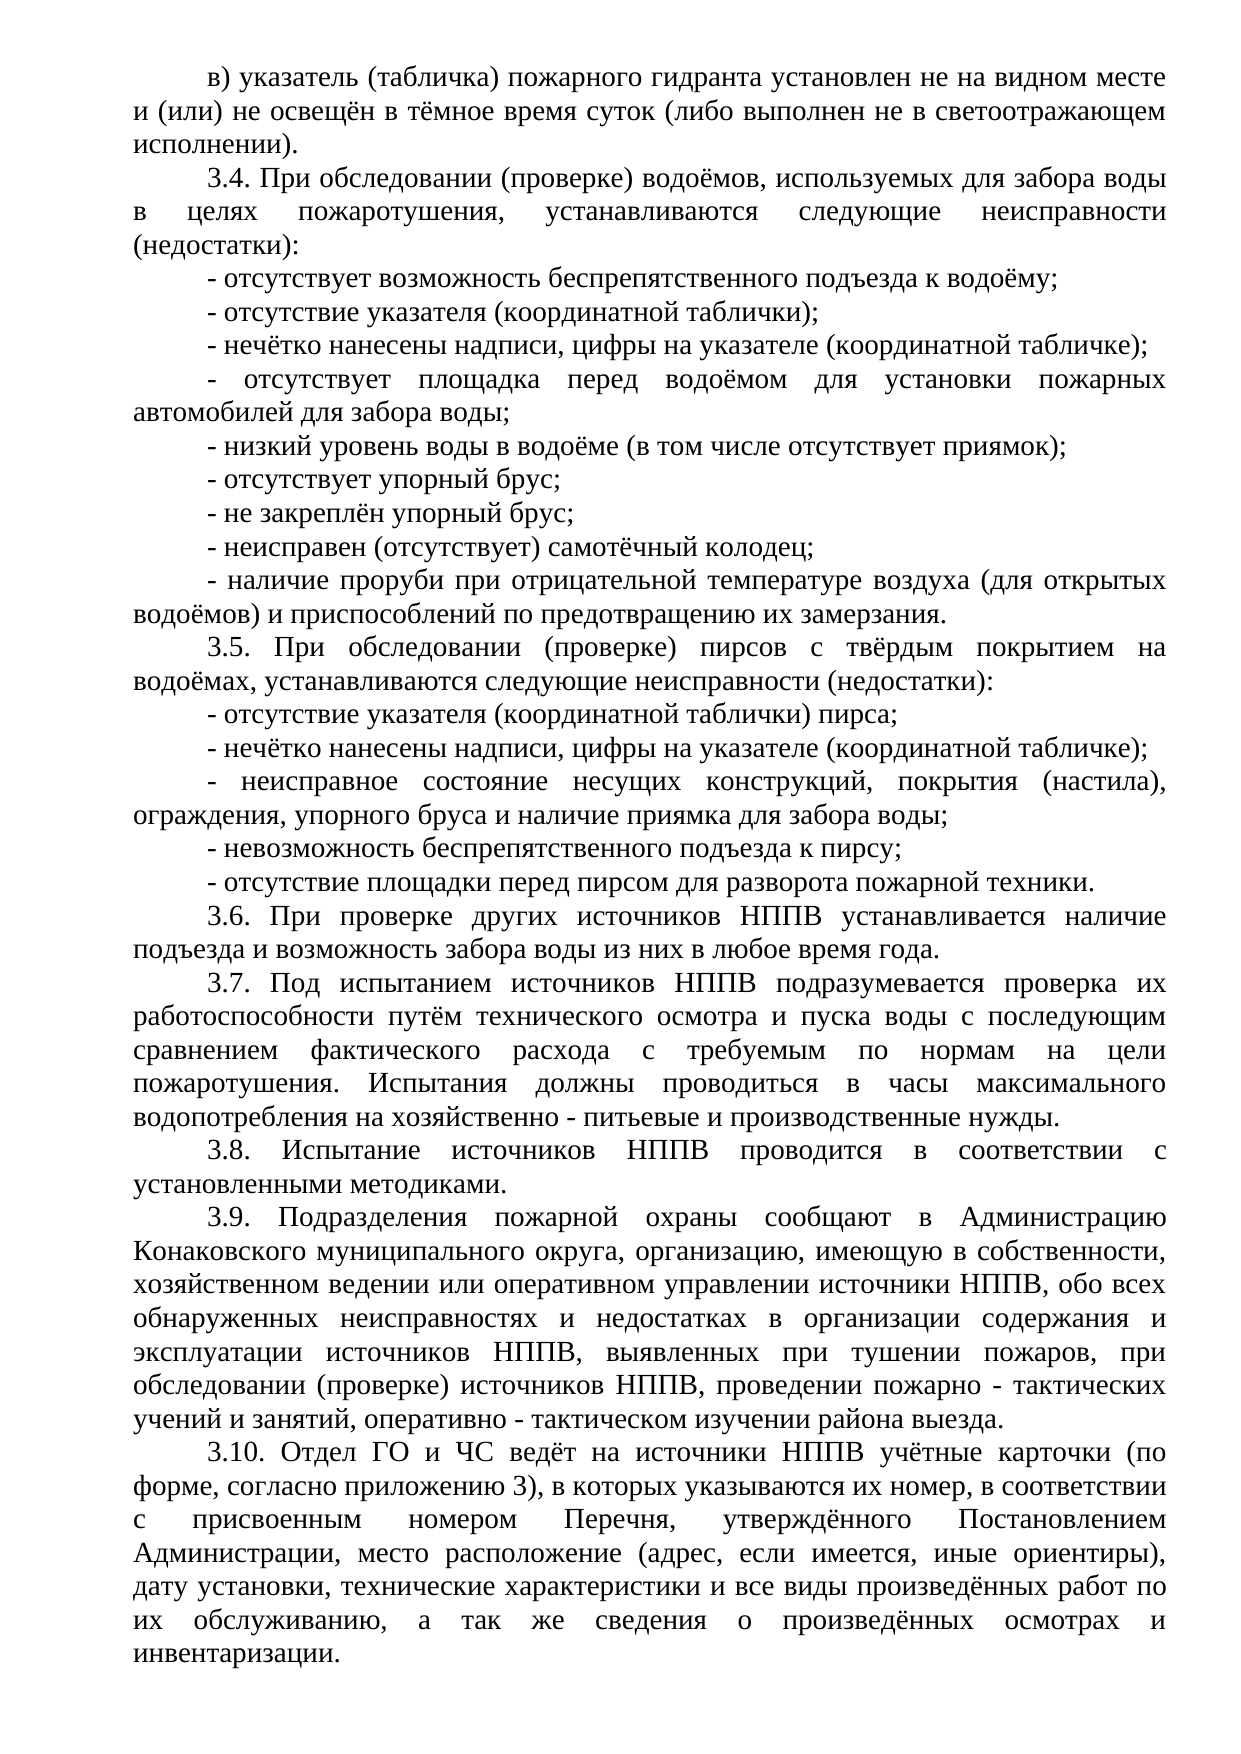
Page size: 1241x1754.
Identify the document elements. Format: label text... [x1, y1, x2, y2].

list - отсутствие указателя (координатной таблички); [133, 294, 1167, 327]
list 3.7. Под испытанием источников НППВ подразумевается проверка их работоспособности путём технического осмотра и пуска воды с последующим сравнением фактического расхода с требуемым по нормам на цели пожаротушения. Испытания должны проводиться в часы максимального водопотребления на хозяйственно - питьевые и производственные нужды. [133, 965, 1167, 1132]
list 3.4. При обследовании (проверке) водоёмов, используемых для забора воды в целях пожаротушения, устанавливаются следующие неисправности (недостатки): [133, 160, 1167, 260]
list - отсутствует возможность беспрепятственного подъезда к водоёму; [133, 260, 1167, 294]
list 3.6. При проверке других источников НППВ устанавливается наличие подъезда и возможность забора воды из них в любое время года. [133, 898, 1167, 965]
list 3.10. Отдел ГО и ЧС ведёт на источники НППВ учётные карточки (по форме, согласно приложению 3), в которых указываются их номер, в соответствии с присвоенным номером Перечня, утверждённого Постановлением Администрации, место расположение (адрес, если имеется, иные ориентиры), дату установки, технические характеристики и все виды произведённых работ по их обслуживанию, а так же сведения о произведённых осмотрах и инвентаризации. [133, 1434, 1167, 1669]
list 3.9. Подразделения пожарной охраны сообщают в Администрацию Конаковского муниципального округа, организацию, имеющую в собственности, хозяйственном ведении или оперативном управлении источники НППВ, обо всех обнаруженных неисправностях и недостатках в организации содержания и эксплуатации источников НППВ, выявленных при тушении пожаров, при обследовании (проверке) источников НППВ, проведении пожарно - тактических учений и занятий, оперативно - тактическом изучении района выезда. [133, 1199, 1167, 1434]
list 3.5. При обследовании (проверке) пирсов с твёрдым покрытием на водоёмах, устанавливаются следующие неисправности (недостатки): [133, 629, 1167, 696]
list - отсутствует упорный брус; [133, 462, 1167, 495]
list - нечётко нанесены надписи, цифры на указателе (координатной табличке); [133, 730, 1167, 763]
list - отсутствие площадки перед пирсом для разворота пожарной техники. [133, 864, 1167, 898]
list - невозможность беспрепятственного подъезда к пирсу; [133, 831, 1167, 864]
list - неисправное состояние несущих конструкций, покрытия (настила), ограждения, упорного бруса и наличие приямка для забора воды; [133, 763, 1167, 831]
list - отсутствие указателя (координатной таблички) пирса; [133, 696, 1167, 730]
list - неисправен (отсутствует) самотёчный колодец; [133, 529, 1167, 562]
list - низкий уровень воды в водоёме (в том числе отсутствует приямок); [133, 428, 1167, 462]
list - отсутствует площадка перед водоёмом для установки пожарных автомобилей для забора воды; [133, 361, 1167, 428]
list 3.8. Испытание источников НППВ проводится в соответствии с установленными методиками. [133, 1132, 1167, 1199]
list - нечётко нанесены надписи, цифры на указателе (координатной табличке); [133, 327, 1167, 361]
list - наличие проруби при отрицательной температуре воздуха (для открытых водоёмов) и приспособлений по предотвращению их замерзания. [133, 562, 1167, 629]
list в) указатель (табличка) пожарного гидранта установлен не на видном месте и (или) не освещён в тёмное время суток (либо выполнен не в светоотражающем исполнении). [133, 59, 1167, 160]
list - не закреплён упорный брус; [133, 495, 1167, 529]
